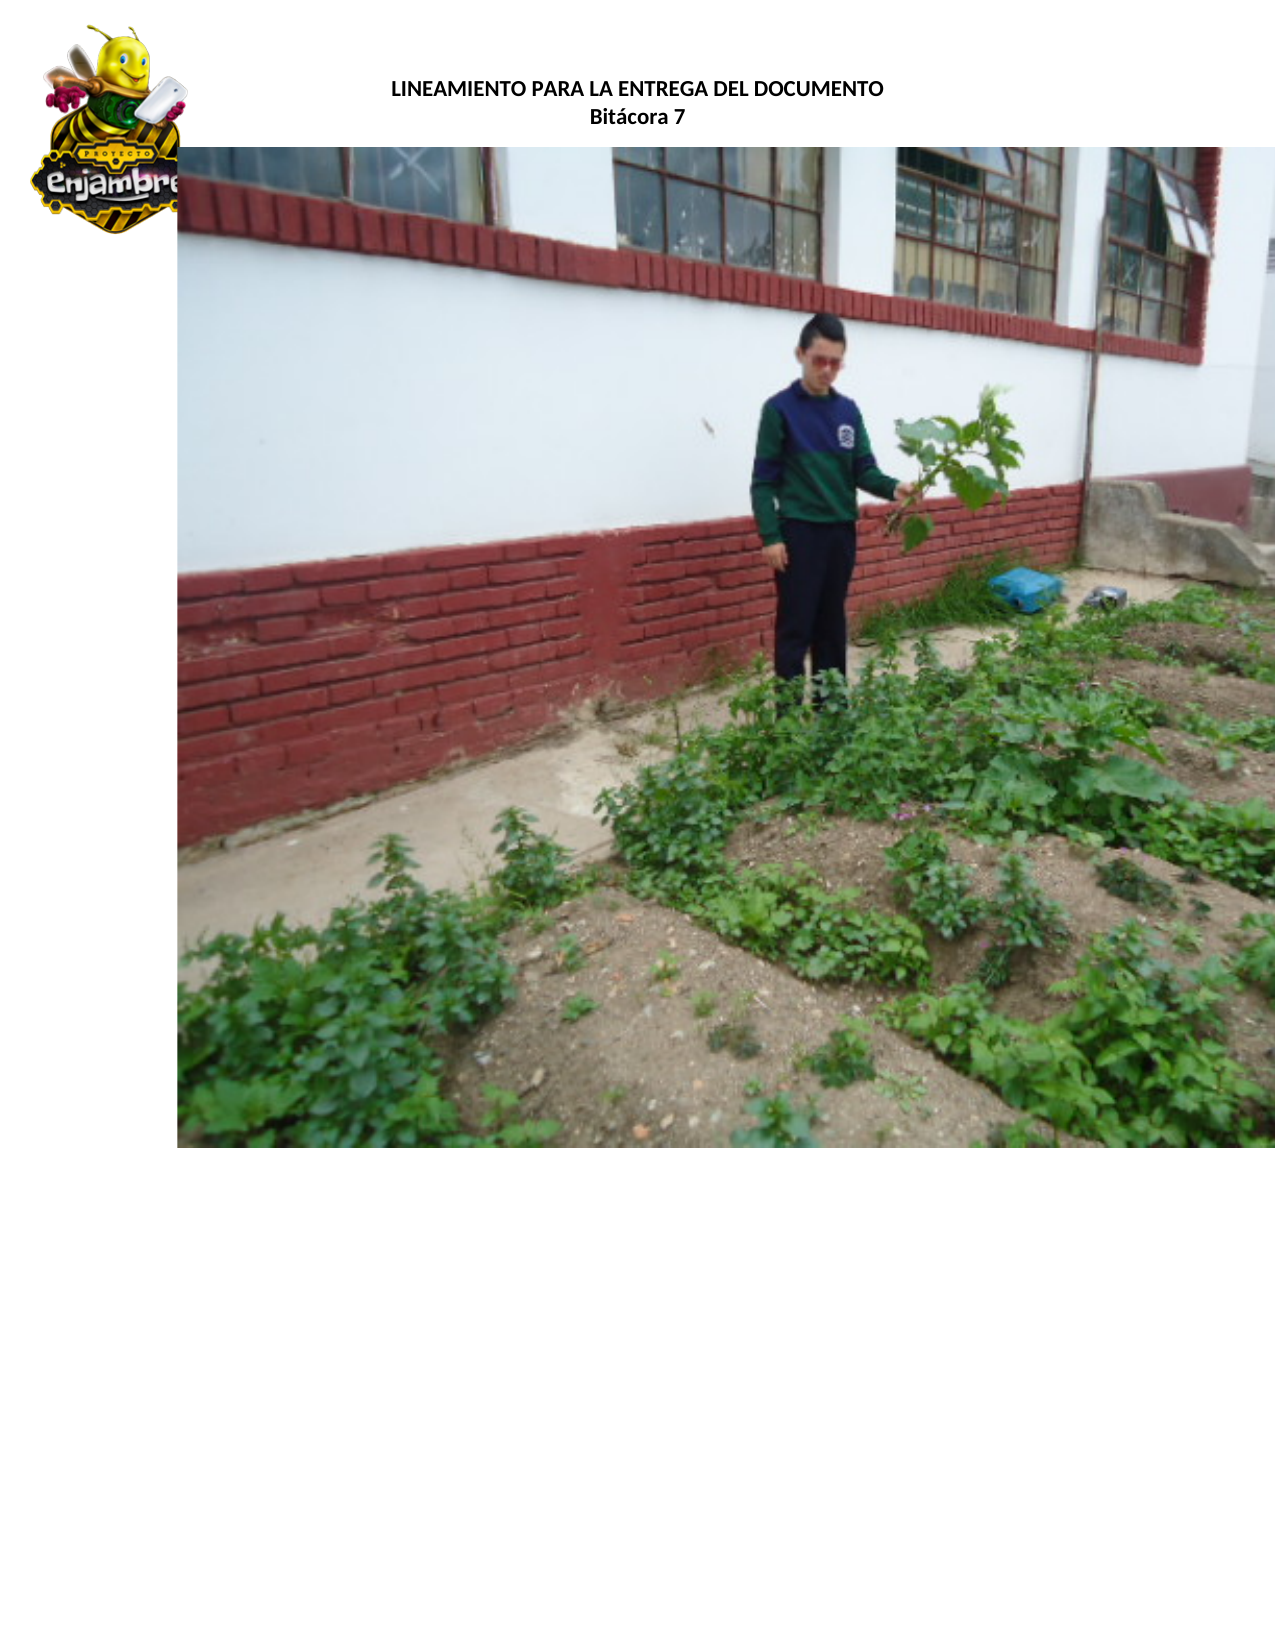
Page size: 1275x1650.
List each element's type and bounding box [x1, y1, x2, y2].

picture [19, 19, 1275, 1148]
